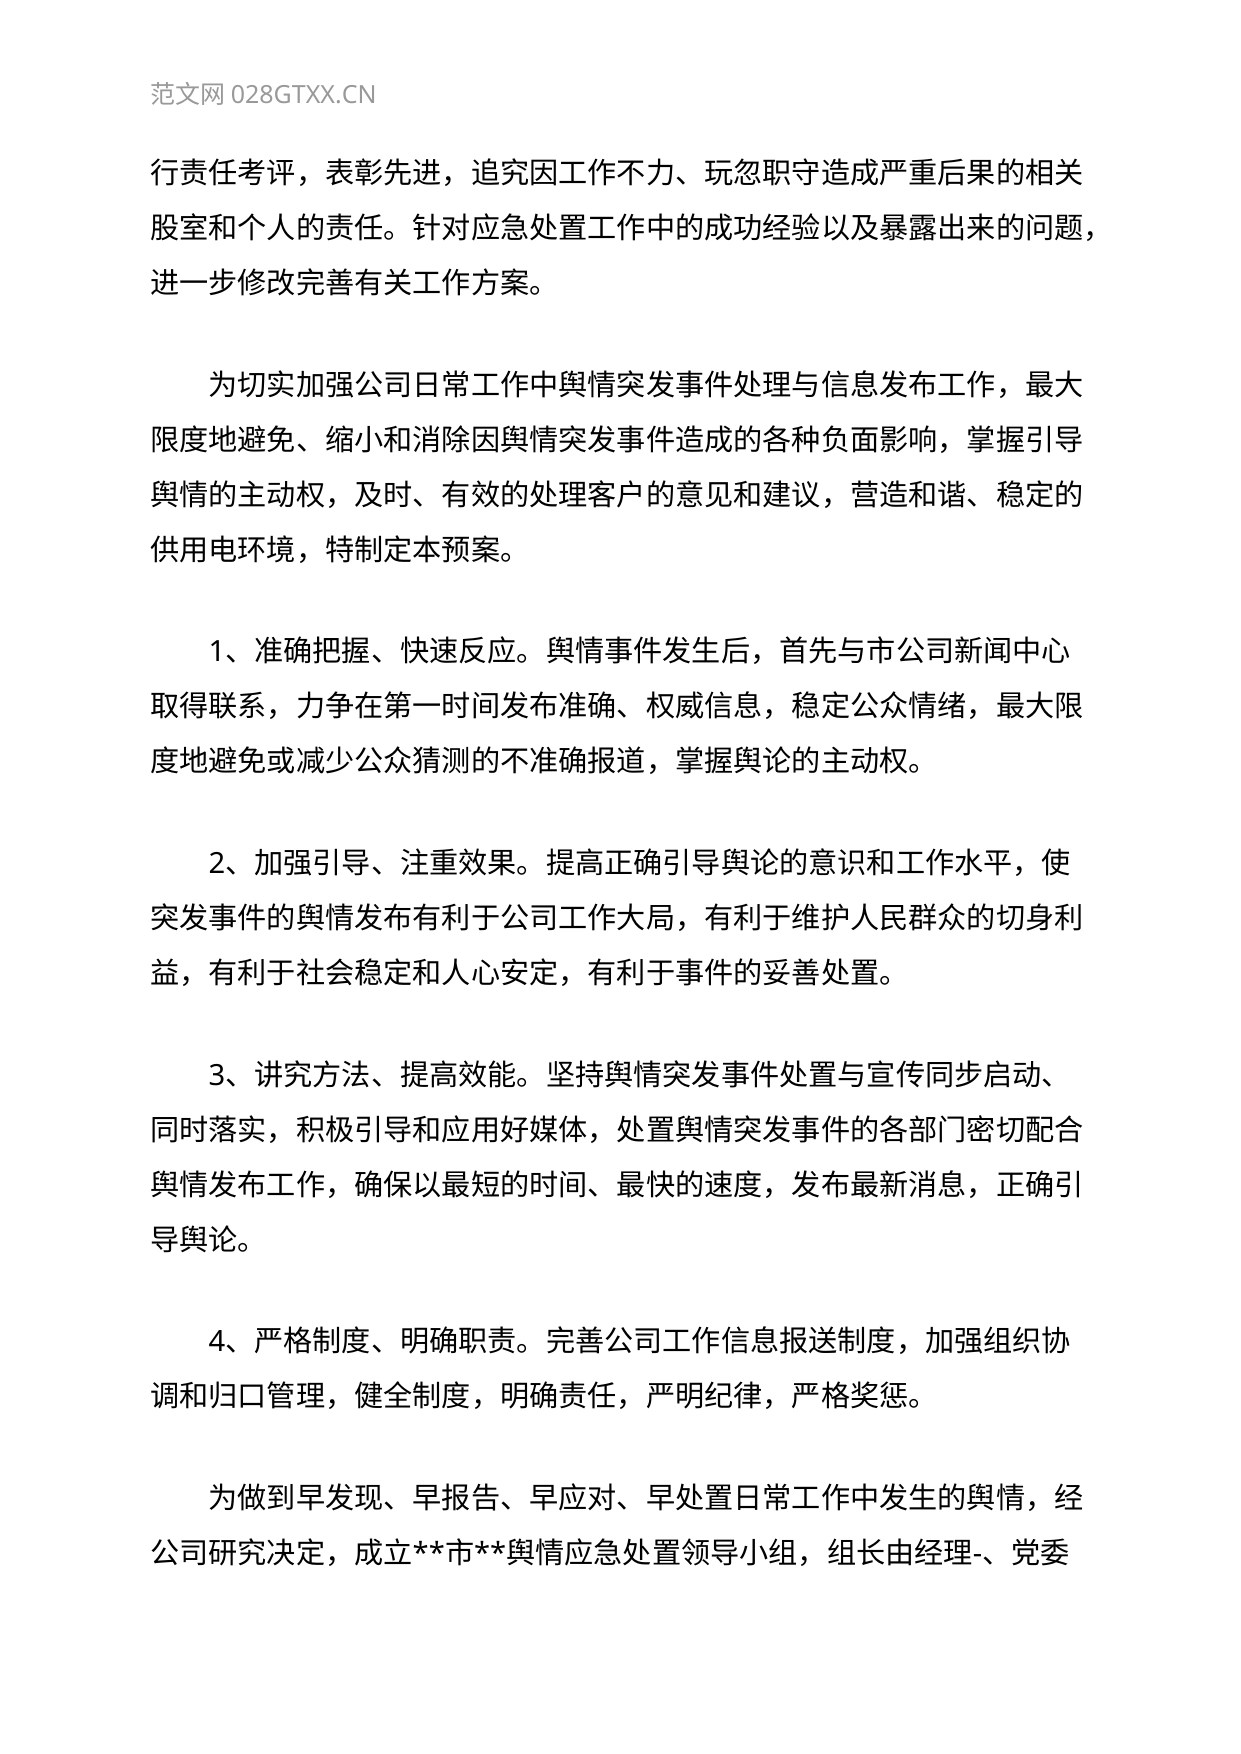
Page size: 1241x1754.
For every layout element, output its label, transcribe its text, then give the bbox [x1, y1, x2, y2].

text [150, 150, 1090, 302]
text 4、严格制度、明确职责。完善公司工作信息报送制度，加强组织协调和归口管理，健全制度，明确责任，严明纪律，严格奖惩。 [150, 1318, 1090, 1415]
text 2、加强引导、注重效果。提高正确引导舆论的意识和工作水平，使突发事件的舆情发布有利于公司工作大局，有利于维护人民群众的切身利益，有利于社会稳定和人心安定，有利于事件的妥善处置。 [150, 840, 1090, 992]
text 为切实加强公司日常工作中舆情突发事件处理与信息发布工作，最大限度地避免、缩小和消除因舆情突发事件造成的各种负面影响，掌握引导舆情的主动权，及时、有效的处理客户的意见和建议，营造和谐、稳定的供用电环境，特制定本预案。 [150, 362, 1090, 568]
text 1、准确把握、快速反应。舆情事件发生后，首先与市公司新闻中心取得联系，力争在第一时间发布准确、权威信息，稳定公众情绪，最大限度地避免或减少公众猜测的不准确报道，掌握舆论的主动权。 [150, 628, 1090, 780]
text 3、讲究方法、提高效能。坚持舆情突发事件处置与宣传同步启动、同时落实，积极引导和应用好媒体，处置舆情突发事件的各部门密切配合舆情发布工作，确保以最短的时间、最快的速度，发布最新消息，正确引导舆论。 [150, 1051, 1090, 1258]
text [150, 1475, 1090, 1572]
